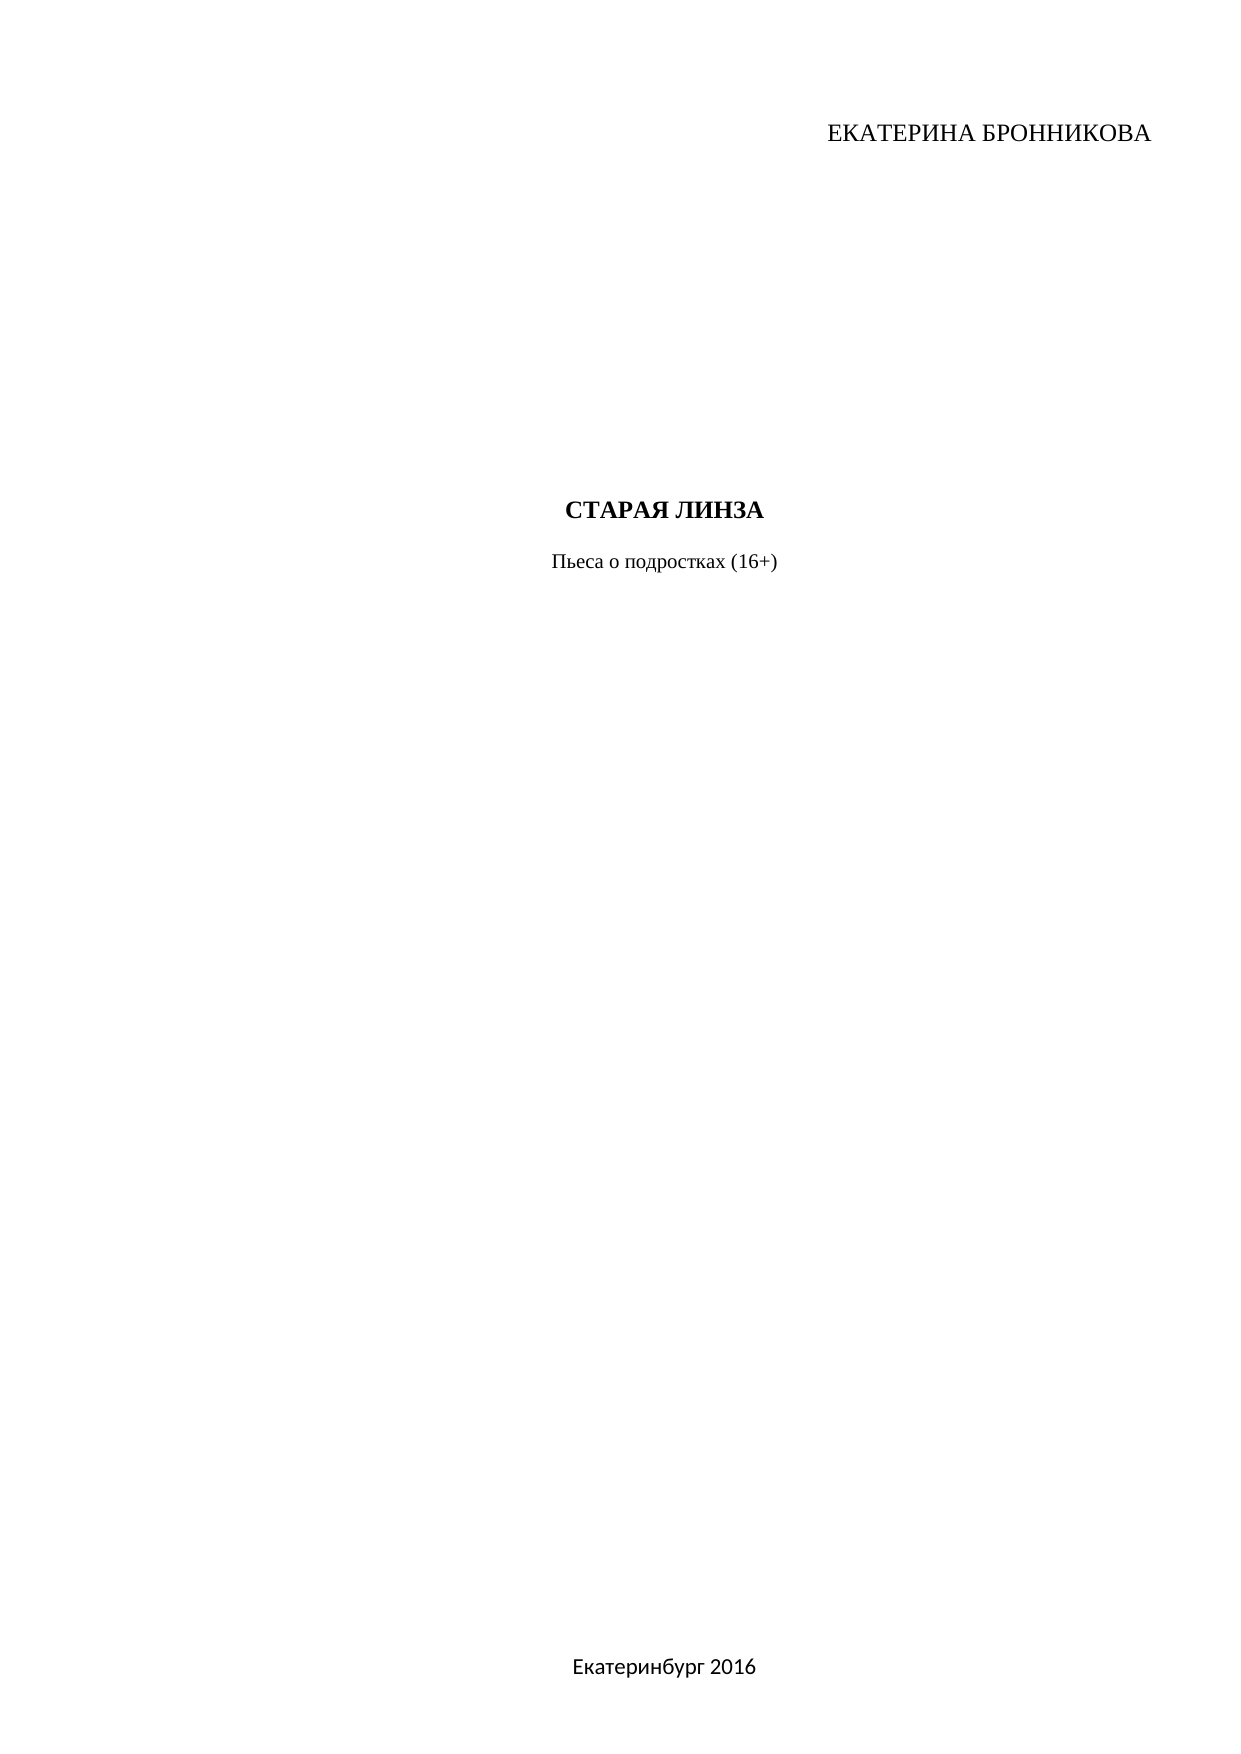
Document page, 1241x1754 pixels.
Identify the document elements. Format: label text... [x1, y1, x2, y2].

text ЕКАТЕРИНА БРОННИКОВА [177, 118, 1152, 147]
text СТАРАЯ ЛИНЗА [177, 495, 1152, 524]
text Пьеса о подростках (16+) [177, 549, 1152, 573]
